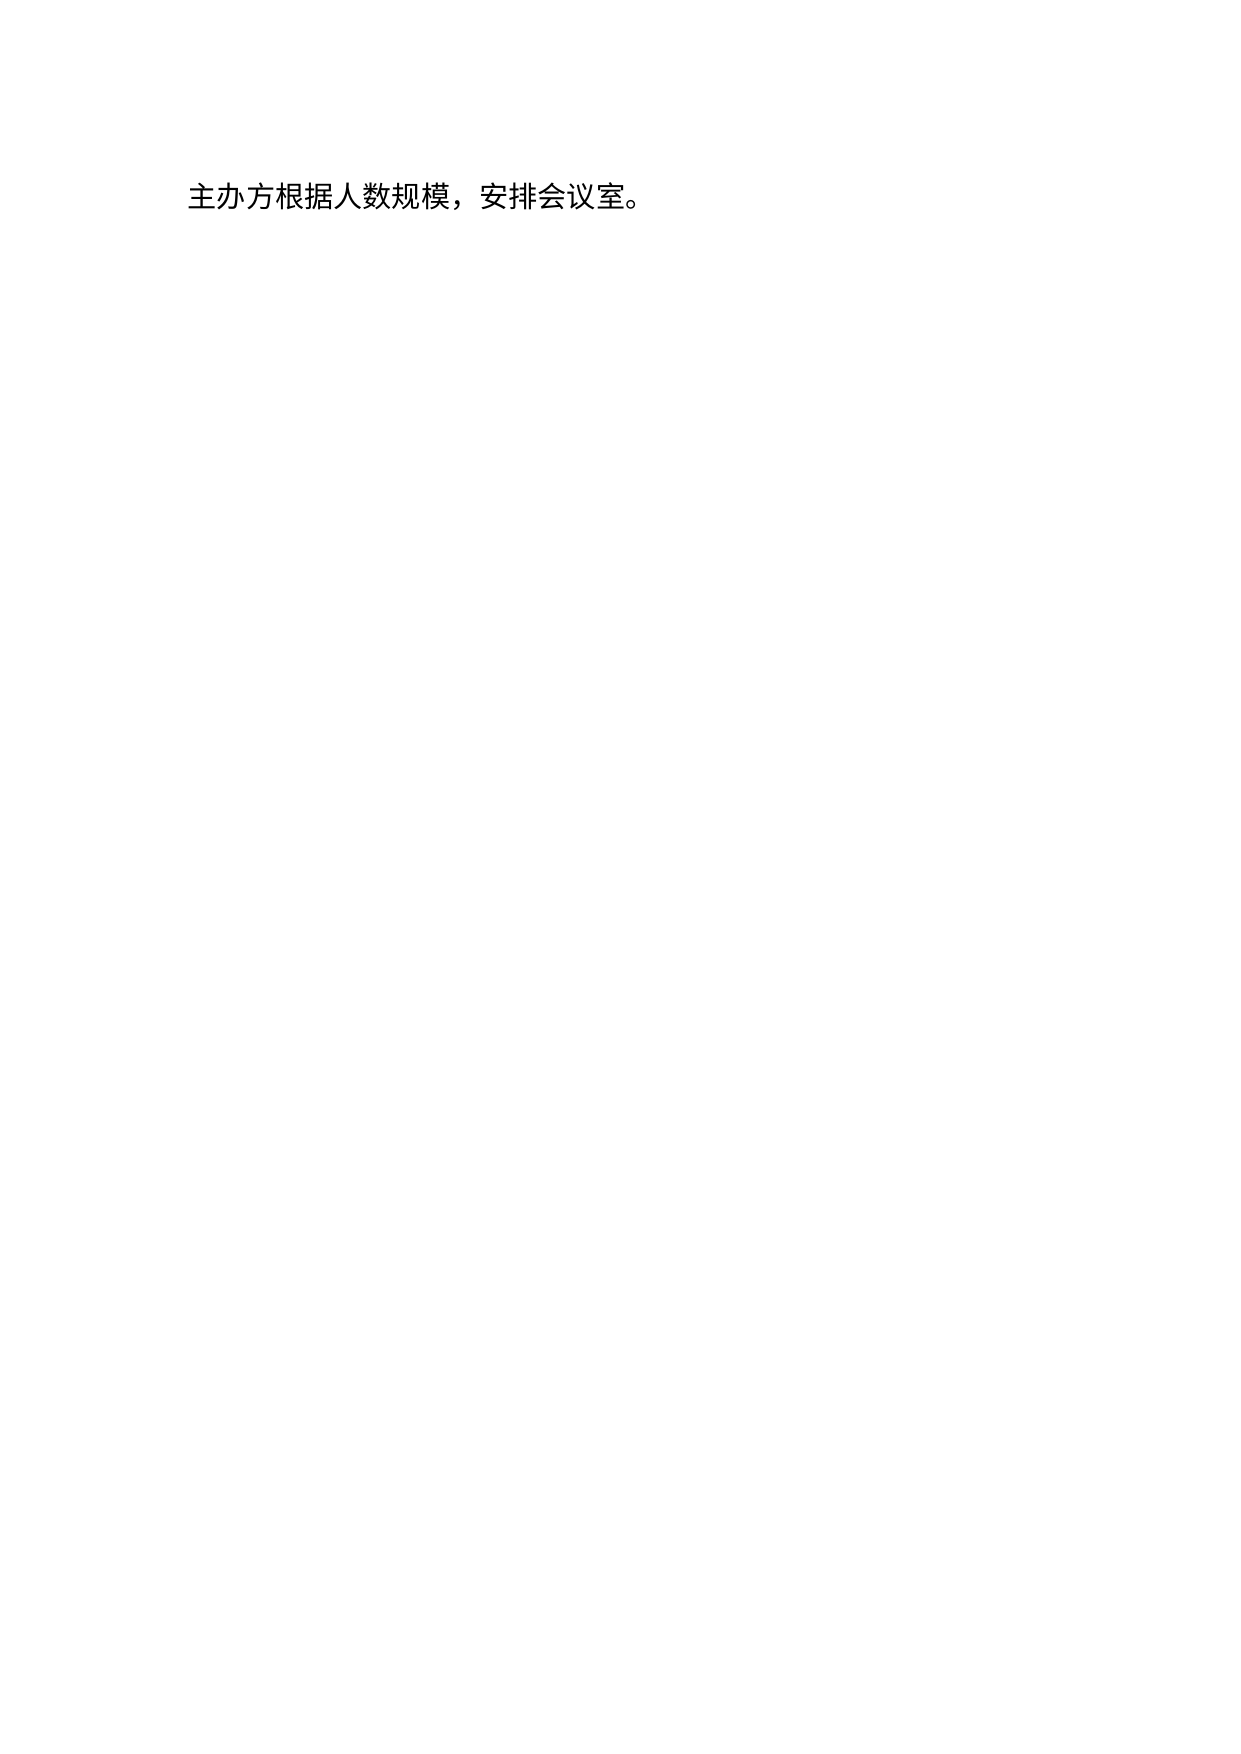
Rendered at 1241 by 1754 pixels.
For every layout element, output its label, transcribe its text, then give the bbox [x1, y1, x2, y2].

text 主办方根据人数规模，安排会议室。 [187, 162, 1053, 227]
